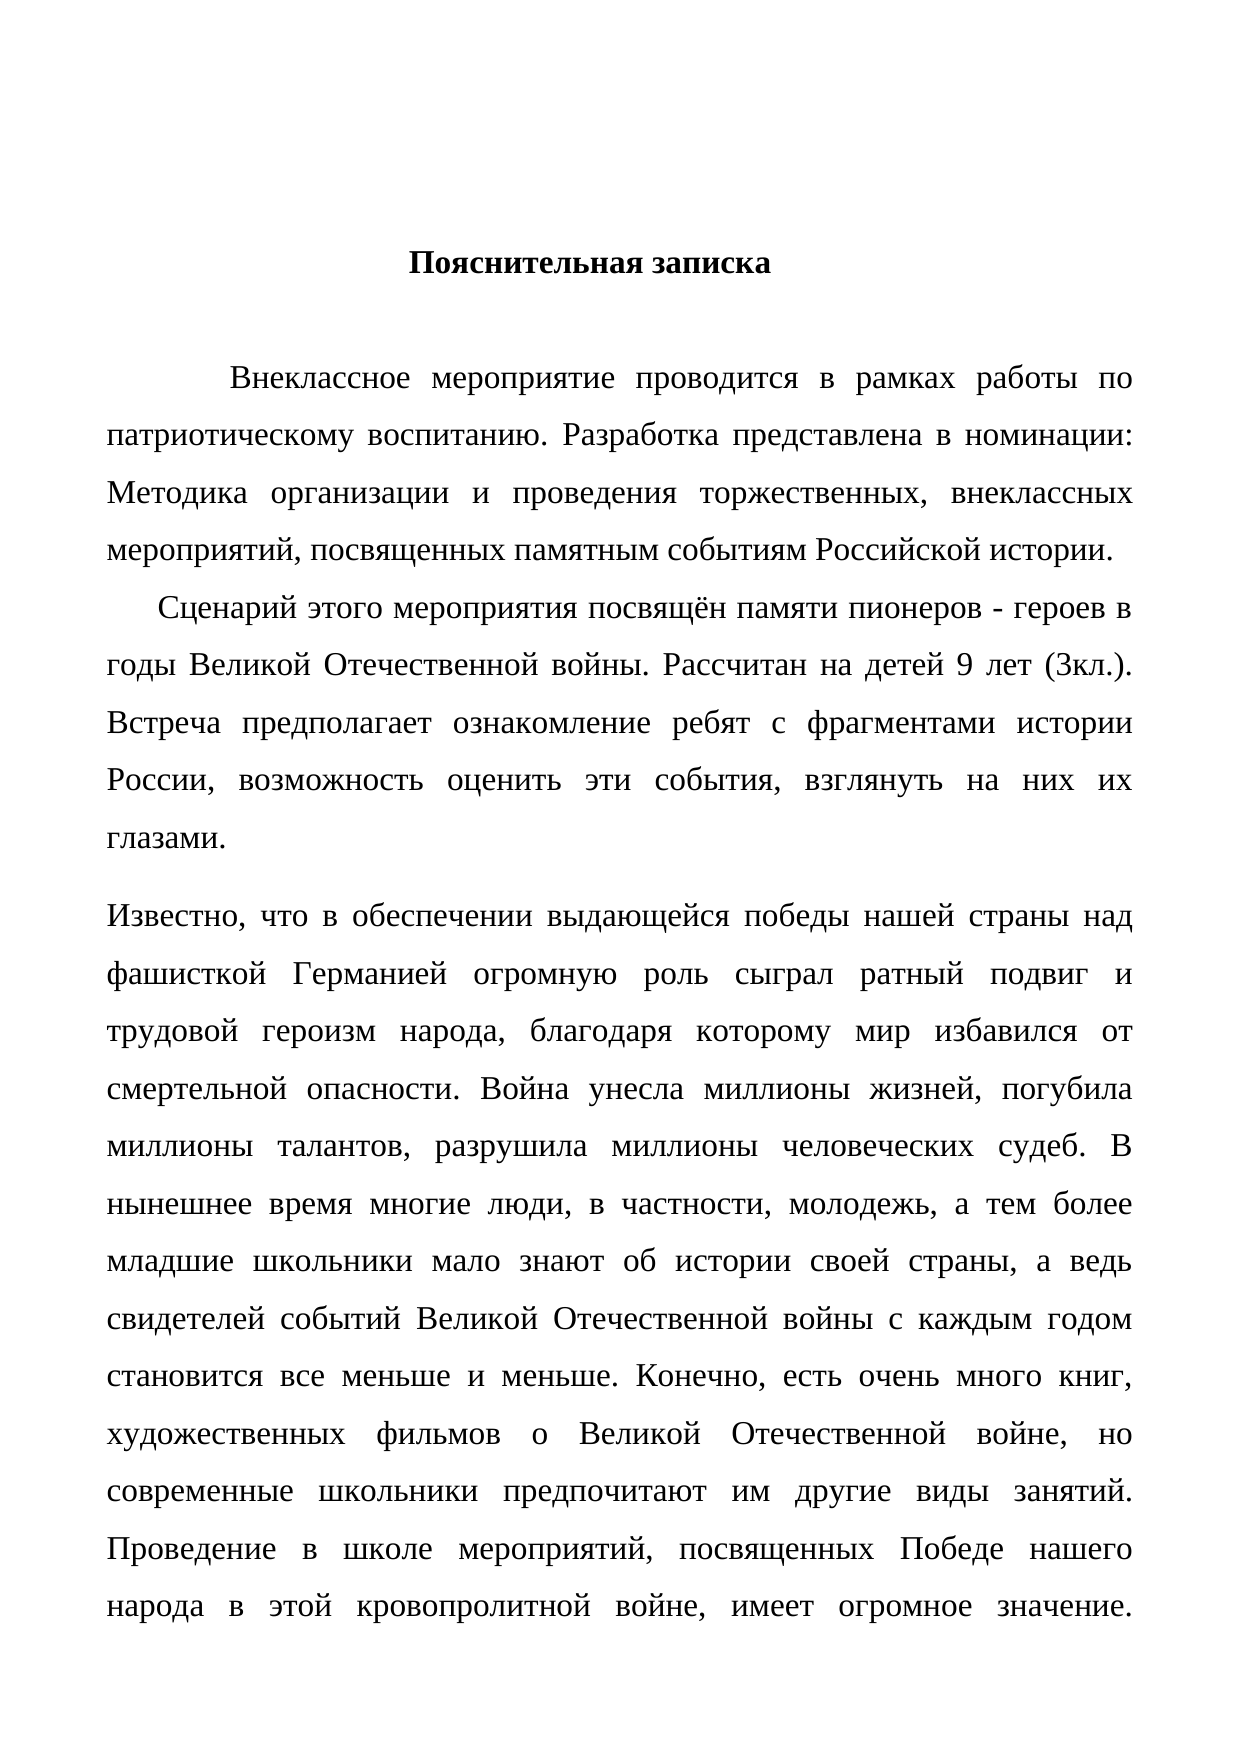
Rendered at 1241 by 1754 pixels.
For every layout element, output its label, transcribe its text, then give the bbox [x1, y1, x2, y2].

text Сценарий этого мероприятия посвящён памяти пионеров - героев в годы Великой Отечественной войны. Рассчитан на детей 9 лет (3кл.). Встреча предполагает ознакомление ребят с фрагментами истории России, возможность оценить эти события, взглянуть на них их глазами. [106, 587, 1134, 856]
text Пояснительная записка [142, 242, 1134, 281]
text Внеклассное мероприятие проводится в рамках работы по патриотическому воспитанию. Разработка представлена в номинации: Методика организации и проведения торжественных, внеклассных мероприятий, посвященных памятным событиям Российской истории. [106, 357, 1134, 568]
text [106, 896, 1134, 1624]
